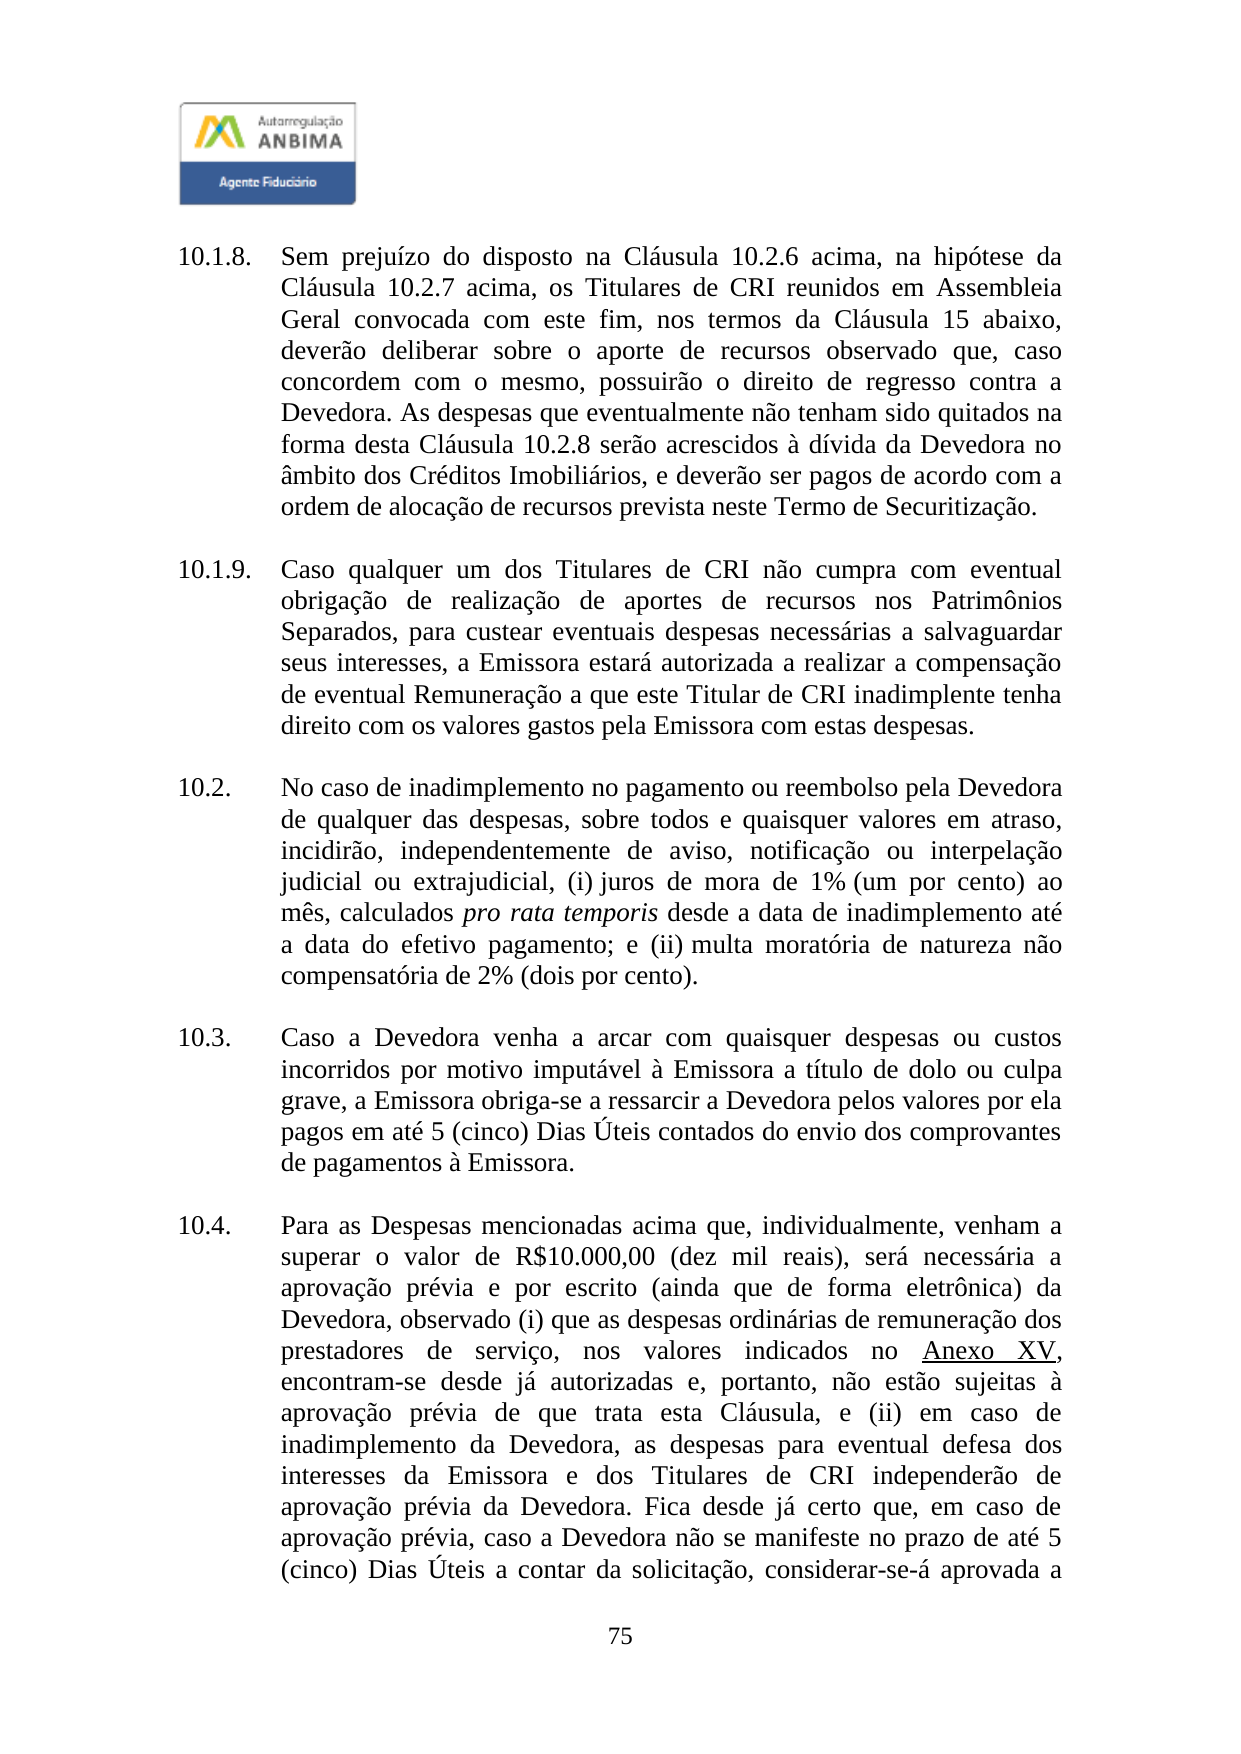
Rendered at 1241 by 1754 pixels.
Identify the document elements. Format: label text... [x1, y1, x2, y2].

picture [177, 101, 360, 210]
list Sem prejuízo do disposto na Cláusula 10.2.6 acima, na hipótese da Cláusula 10.2.7 acima, os Titulares de CRI reunidos em Assembleia Geral convocada com este fim, nos termos da Cláusula 15 abaixo, deverão deliberar sobre o aporte de recursos observado que, caso concordem com o mesmo, possuirão o direito de regresso contra a Devedora. As despesas que eventualmente não tenham sido quitados na forma desta Cláusula 10.2.8 serão acrescidos à dívida da Devedora no âmbito dos Créditos Imobiliários, e deverão ser pagos de acordo com a ordem de alocação de recursos prevista neste Termo de Securitização. [177, 241, 1063, 522]
list Caso qualquer um dos Titulares de CRI não cumpra com eventual obrigação de realização de aportes de recursos nos Patrimônios Separados, para custear eventuais despesas necessárias a salvaguardar seus interesses, a Emissora estará autorizada a realizar a compensação de eventual Remuneração a que este Titular de CRI inadimplente tenha direito com os valores gastos pela Emissora com estas despesas. [177, 553, 1063, 741]
list Caso a Devedora venha a arcar com quaisquer despesas ou custos incorridos por motivo imputável à Emissora a título de dolo ou culpa grave, a Emissora obriga-se a ressarcir a Devedora pelos valores por ela pagos em até 5 (cinco) Dias Úteis contados do envio dos comprovantes de pagamentos à Emissora. [177, 1022, 1063, 1178]
list No caso de inadimplemento no pagamento ou reembolso pela Devedora de qualquer das despesas, sobre todos e quaisquer valores em atraso, incidirão, independentemente de aviso, notificação ou interpelação judicial ou extrajudicial, (i) juros de mora de 1% (um por cento) ao mês, calculados pro rata temporis desde a data de inadimplemento até a data do efetivo pagamento; e (ii) multa moratória de natureza não compensatória de 2% (dois por cento). [177, 772, 1063, 991]
